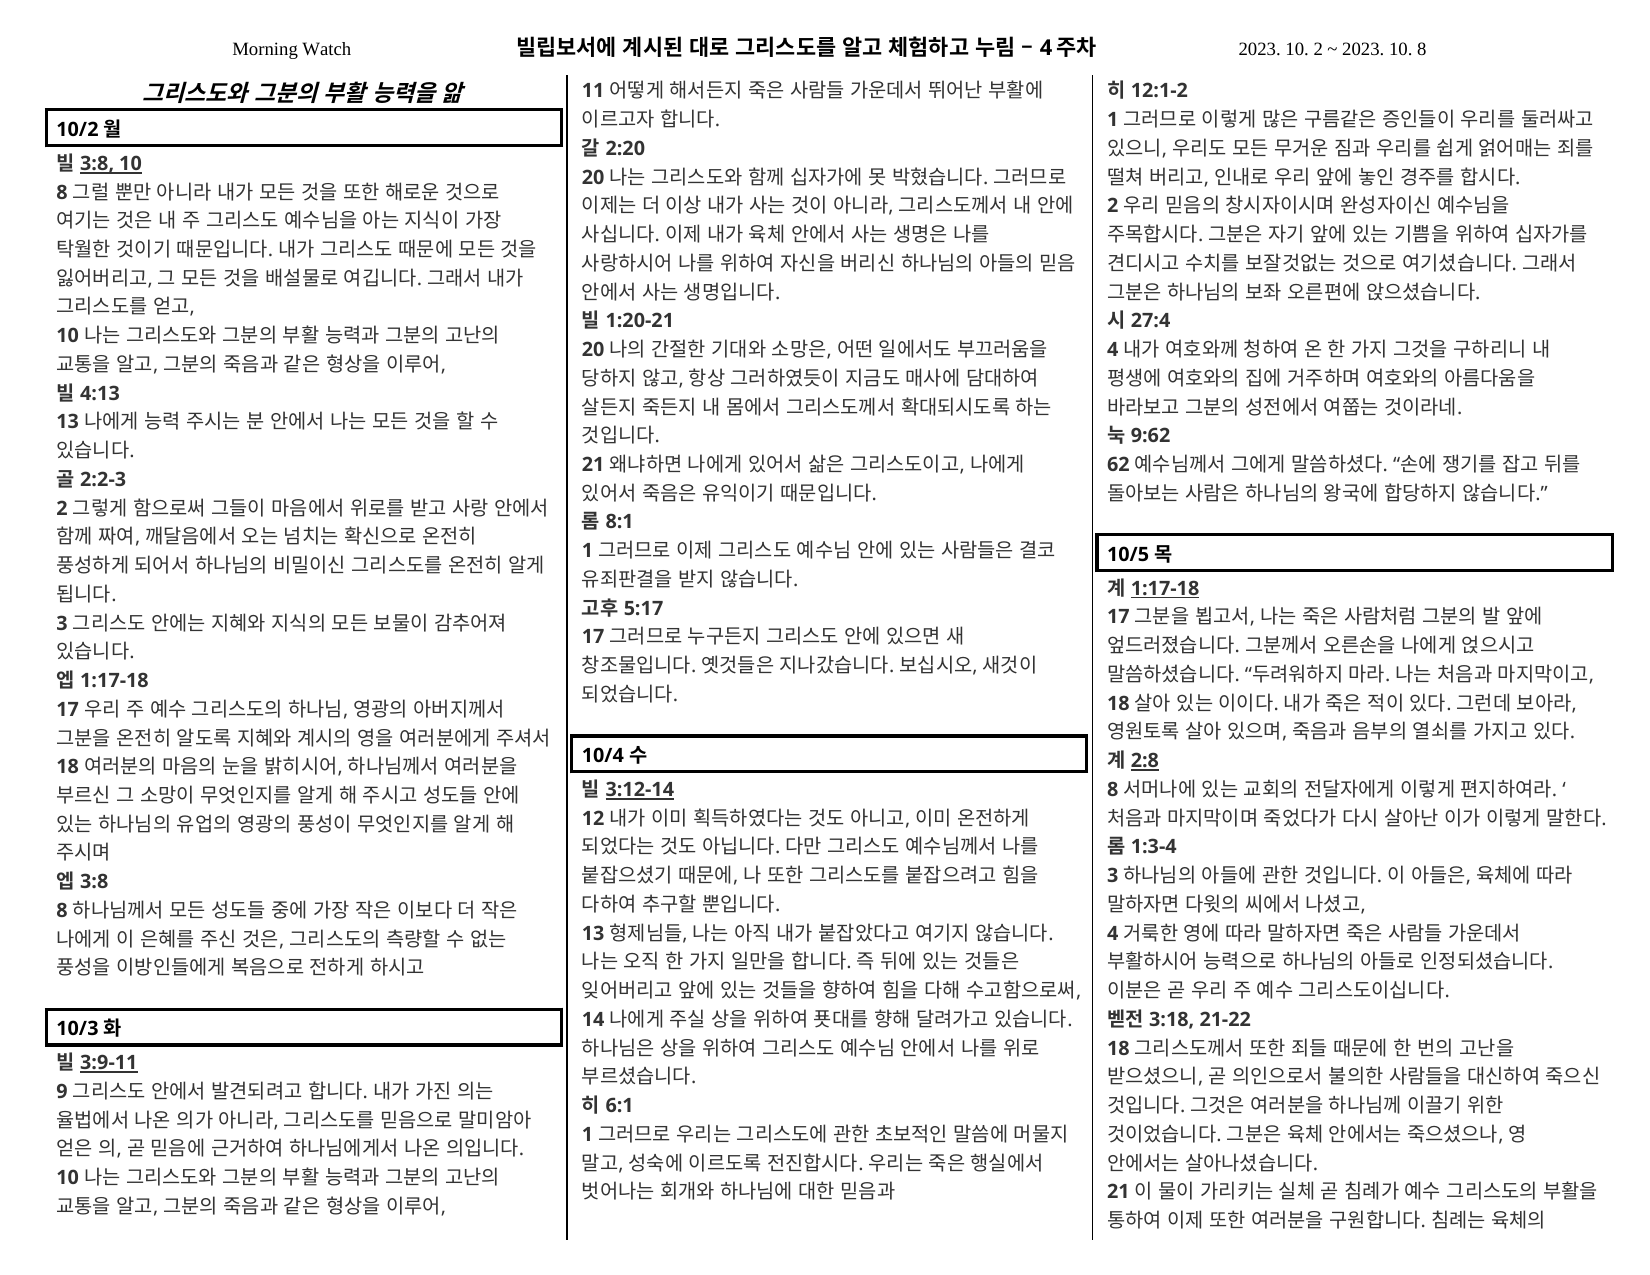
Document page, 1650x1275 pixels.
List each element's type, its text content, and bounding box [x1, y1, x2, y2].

text 눅 9:62 62 예수님께서 그에게 말씀하셨다. “손에 쟁기를 잡고 뒤를 돌아보는 사람은 하나님의 왕국에 합당하지 않습니다.” [1107, 420, 1602, 506]
text 10/4 수 [573, 738, 1085, 770]
text 빌 3:9-11 9 그리스도 안에서 발견되려고 합니다. 내가 가진 의는 율법에서 나온 의가 아니라, 그리스도를 믿음으로 말미암아 얻은 의, 곧 믿음에 근거하여 하나님에게서 나온 의입니다. 10 나는 그리스도와 그분의 부활 능력과 그분의 고난의 교통을 알고, 그분의 죽음과 같은 형상을 이루어, 11 어떻게 해서든지 죽은 사람들 가운데서 뛰어난 부활에 이르고자 합니다. [582, 75, 1077, 132]
text 그리스도와 그분의 부활 능력을 앎 [56, 75, 552, 108]
text 갈 2:20 20 나는 그리스도와 함께 십자가에 못 박혔습니다. 그러므로 이제는 더 이상 내가 사는 것이 아니라, 그리스도께서 내 안에 사십니다. 이제 내가 육체 안에서 사는 생명은 나를 사랑하시어 나를 위하여 자신을 버리신 하나님의 아들의 믿음 안에서 사는 생명입니다. [582, 132, 1077, 305]
text 엡 1:17-18 17 우리 주 예수 그리스도의 하나님, 영광의 아버지께서 그분을 온전히 알도록 지혜와 계시의 영을 여러분에게 주셔서 18 여러분의 마음의 눈을 밝히시어, 하나님께서 여러분을 부르신 그 소망이 무엇인지를 알게 해 주시고 성도들 안에 있는 하나님의 유업의 영광의 풍성이 무엇인지를 알게 해 주시며 [56, 665, 552, 866]
text 롬 8:1 1 그러므로 이제 그리스도 예수님 안에 있는 사람들은 결코 유죄판결을 받지 않습니다. [582, 506, 1077, 592]
text 빌 3:9-11 9 그리스도 안에서 발견되려고 합니다. 내가 가진 의는 율법에서 나온 의가 아니라, 그리스도를 믿음으로 말미암아 얻은 의, 곧 믿음에 근거하여 하나님에게서 나온 의입니다. 10 나는 그리스도와 그분의 부활 능력과 그분의 고난의 교통을 알고, 그분의 죽음과 같은 형상을 이루어, 11 어떻게 해서든지 죽은 사람들 가운데서 뛰어난 부활에 이르고자 합니다. [56, 1047, 552, 1219]
text 계 2:8 8 서머나에 있는 교회의 전달자에게 이렇게 편지하여라. ‘처음과 마지막이며 죽었다가 다시 살아난 이가 이렇게 말한다. [1107, 745, 1602, 831]
text 빌 4:13 13 나에게 능력 주시는 분 안에서 나는 모든 것을 할 수 있습니다. [56, 377, 552, 463]
text 롬 1:3-4 3 하나님의 아들에 관한 것입니다. 이 아들은, 육체에 따라 말하자면 다윗의 씨에서 나셨고, 4 거룩한 영에 따라 말하자면 죽은 사람들 가운데서 부활하시어 능력으로 하나님의 아들로 인정되셨습니다. 이분은 곧 우리 주 예수 그리스도이십니다. [1107, 831, 1602, 1003]
text 10/5 목 [1099, 536, 1611, 569]
text 계 1:17-18 17 그분을 뵙고서, 나는 죽은 사람처럼 그분의 발 앞에 엎드러졌습니다. 그분께서 오른손을 나에게 얹으시고 말씀하셨습니다. “두려워하지 마라. 나는 처음과 마지막이고, 18 살아 있는 이이다. 내가 죽은 적이 있다. 그런데 보아라, 영원토록 살아 있으며, 죽음과 음부의 열쇠를 가지고 있다. [1107, 572, 1602, 745]
text 고후 5:17 17 그러므로 누구든지 그리스도 안에 있으면 새 창조물입니다. 옛것들은 지나갔습니다. 보십시오, 새것이 되었습니다. [582, 592, 1077, 707]
text 히 6:1 1 그러므로 우리는 그리스도에 관한 초보적인 말씀에 머물지 말고, 성숙에 이르도록 전진합시다. 우리는 죽은 행실에서 벗어나는 회개와 하나님에 대한 믿음과 [582, 1089, 1077, 1204]
text 10/3 화 [48, 1011, 560, 1043]
text 빌 3:8, 10 8 그럴 뿐만 아니라 내가 모든 것을 또한 해로운 것으로 여기는 것은 내 주 그리스도 예수님을 아는 지식이 가장 탁월한 것이기 때문입니다. 내가 그리스도 때문에 모든 것을 잃어버리고, 그 모든 것을 배설물로 여깁니다. 그래서 내가 그리스도를 얻고, 10 나는 그리스도와 그분의 부활 능력과 그분의 고난의 교통을 알고, 그분의 죽음과 같은 형상을 이루어, [56, 147, 552, 377]
text 엡 3:8 8 하나님께서 모든 성도들 중에 가장 작은 이보다 더 작은 나에게 이 은혜를 주신 것은, 그리스도의 측량할 수 없는 풍성을 이방인들에게 복음으로 전하게 하시고 [56, 866, 552, 980]
text 히 12:1-2 1 그러므로 이렇게 많은 구름같은 증인들이 우리를 둘러싸고 있으니, 우리도 모든 무거운 짐과 우리를 쉽게 얽어매는 죄를 떨쳐 버리고, 인내로 우리 앞에 놓인 경주를 합시다. 2 우리 믿음의 창시자이시며 완성자이신 예수님을 주목합시다. 그분은 자기 앞에 있는 기쁨을 위하여 십자가를 견디시고 수치를 보잘것없는 것으로 여기셨습니다. 그래서 그분은 하나님의 보좌 오른편에 앉으셨습니다. [1107, 75, 1602, 305]
text 시 27:4 4 내가 여호와께 청하여 온 한 가지 그것을 구하리니 내 평생에 여호와의 집에 거주하며 여호와의 아름다움을 바라보고 그분의 성전에서 여쭙는 것이라네. [1107, 305, 1602, 420]
text 10/2 월 [48, 111, 560, 144]
text 빌 1:20-21 20 나의 간절한 기대와 소망은, 어떤 일에서도 부끄러움을 당하지 않고, 항상 그러하였듯이 지금도 매사에 담대하여 살든지 죽든지 내 몸에서 그리스도께서 확대되시도록 하는 것입니다. 21 왜냐하면 나에게 있어서 삶은 그리스도이고, 나에게 있어서 죽음은 유익이기 때문입니다. [582, 305, 1077, 506]
text 골 2:2-3 2 그렇게 함으로써 그들이 마음에서 위로를 받고 사랑 안에서 함께 짜여, 깨달음에서 오는 넘치는 확신으로 온전히 풍성하게 되어서 하나님의 비밀이신 그리스도를 온전히 알게 됩니다. 3 그리스도 안에는 지혜와 지식의 모든 보물이 감추어져 있습니다. [56, 463, 552, 665]
text 빌 3:12-14 12 내가 이미 획득하였다는 것도 아니고, 이미 온전하게 되었다는 것도 아닙니다. 다만 그리스도 예수님께서 나를 붙잡으셨기 때문에, 나 또한 그리스도를 붙잡으려고 힘을 다하여 추구할 뿐입니다. 13 형제님들, 나는 아직 내가 붙잡았다고 여기지 않습니다. 나는 오직 한 가지 일만을 합니다. 즉 뒤에 있는 것들은 잊어버리고 앞에 있는 것들을 향하여 힘을 다해 수고함으로써, 14 나에게 주실 상을 위하여 푯대를 향해 달려가고 있습니다. 하나님은 상을 위하여 그리스도 예수님 안에서 나를 위로 부르셨습니다. [582, 773, 1077, 1089]
